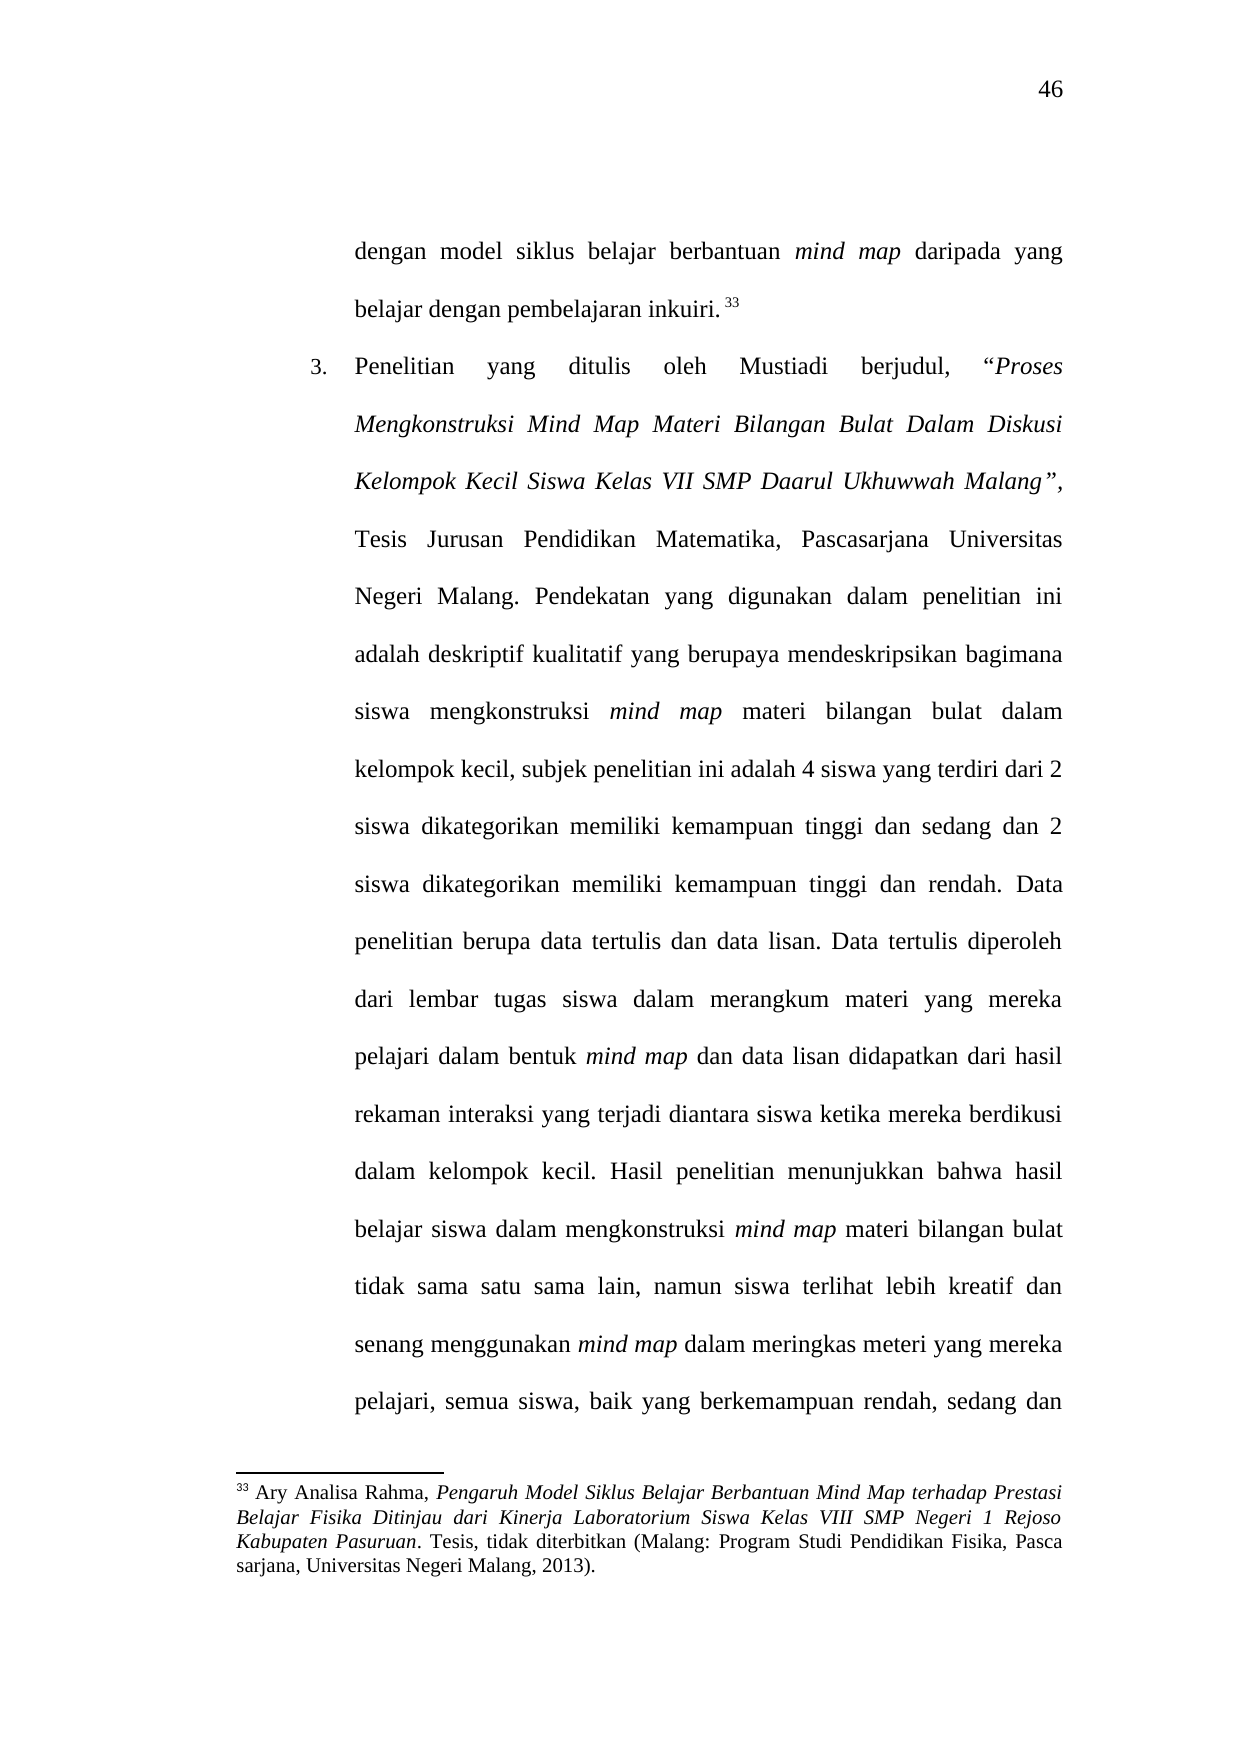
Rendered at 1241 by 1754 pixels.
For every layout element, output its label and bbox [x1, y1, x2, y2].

list [310, 351, 1063, 1415]
list [310, 236, 1063, 322]
